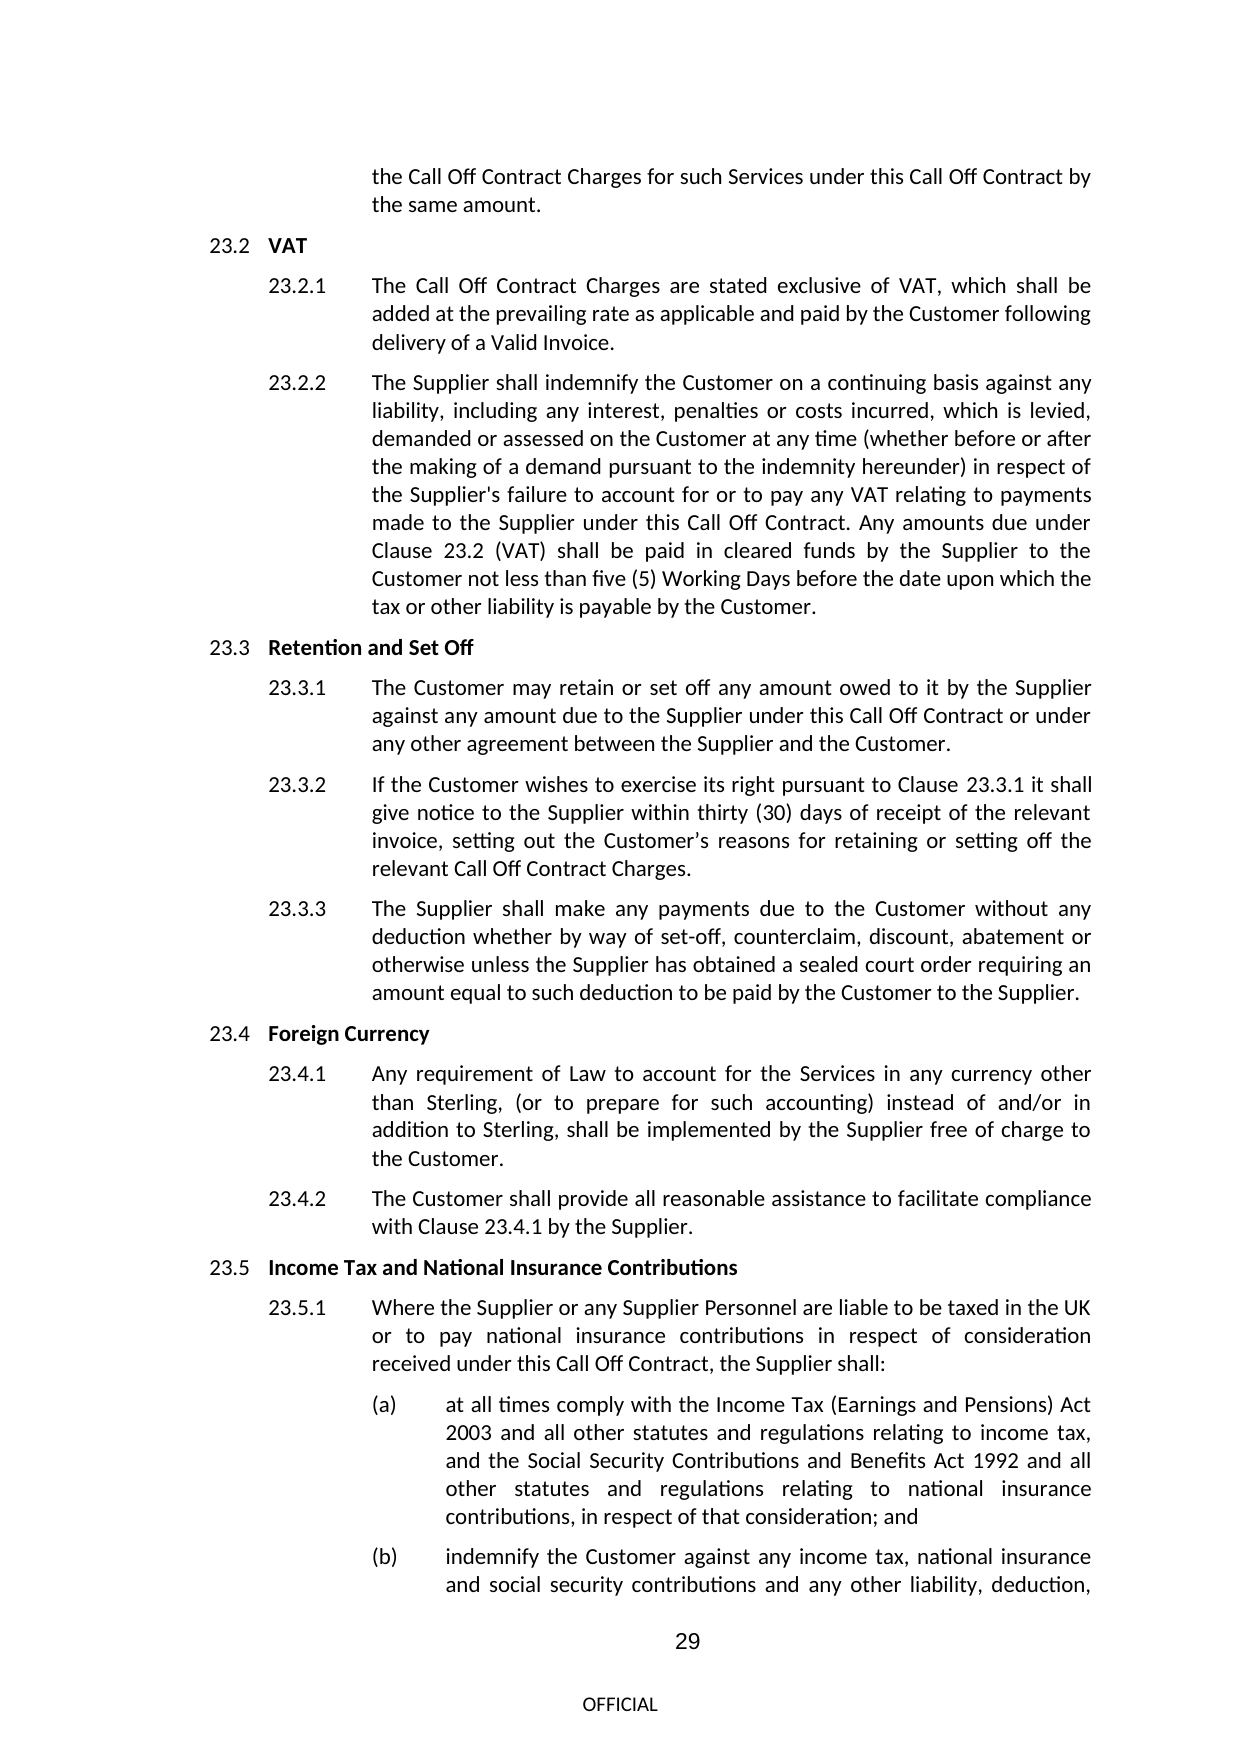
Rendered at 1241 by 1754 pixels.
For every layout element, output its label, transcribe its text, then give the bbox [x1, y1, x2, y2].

text The Supplier shall indemnify the Customer on a continuing basis against any liability, including any interest, penalties or costs incurred, which is levied, demanded or assessed on the Customer at any time (whether before or after the making of a demand pursuant to the indemnity hereunder) in respect of the Supplier's failure to account for or to pay any VAT relating to payments made to the Supplier under this Call Off Contract. Any amounts due under Clause 23.2 (VAT) shall be paid in cleared funds by the Supplier to the Customer not less than five (5) Working Days before the date upon which the tax or other liability is payable by the Customer. [268, 368, 1093, 620]
subtitle Foreign Currency [209, 1019, 1093, 1047]
subtitle Income Tax and National Insurance Contributions [209, 1253, 1093, 1281]
text Any requirement of Law to account for the Services in any currency other than Sterling, (or to prepare for such accounting) instead of and/or in addition to Sterling, shall be implemented by the Supplier free of charge to the Customer. [268, 1059, 1093, 1172]
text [268, 162, 1093, 218]
text The Customer shall provide all reasonable assistance to facilitate compliance with Clause 23.4.1 by the Supplier. [268, 1184, 1093, 1240]
subtitle VAT [209, 231, 1093, 259]
subtitle Retention and Set Off [209, 633, 1093, 661]
text The Supplier shall make any payments due to the Customer without any deduction whether by way of set-off, counterclaim, discount, abatement or otherwise unless the Supplier has obtained a sealed court order requiring an amount equal to such deduction to be paid by the Customer to the Supplier. [268, 894, 1093, 1007]
text The Call Off Contract Charges are stated exclusive of VAT, which shall be added at the prevailing rate as applicable and paid by the Customer following delivery of a Valid Invoice. [268, 272, 1093, 356]
text at all times comply with the Income Tax (Earnings and Pensions) Act 2003 and all other statutes and regulations relating to income tax, and the Social Security Contributions and Benefits Act 1992 and all other statutes and regulations relating to national insurance contributions, in respect of that consideration; and [372, 1390, 1093, 1530]
text The Customer may retain or set off any amount owed to it by the Supplier against any amount due to the Supplier under this Call Off Contract or under any other agreement between the Supplier and the Customer. [268, 673, 1093, 757]
text Where the Supplier or any Supplier Personnel are liable to be taxed in the UK or to pay national insurance contributions in respect of consideration received under this Call Off Contract, the Supplier shall: [268, 1293, 1093, 1377]
text If the Customer wishes to exercise its right pursuant to Clause 23.3.1 it shall give notice to the Supplier within thirty (30) days of receipt of the relevant invoice, setting out the Customer’s reasons for retaining or setting off the relevant Call Off Contract Charges. [268, 770, 1093, 882]
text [372, 1542, 1093, 1598]
